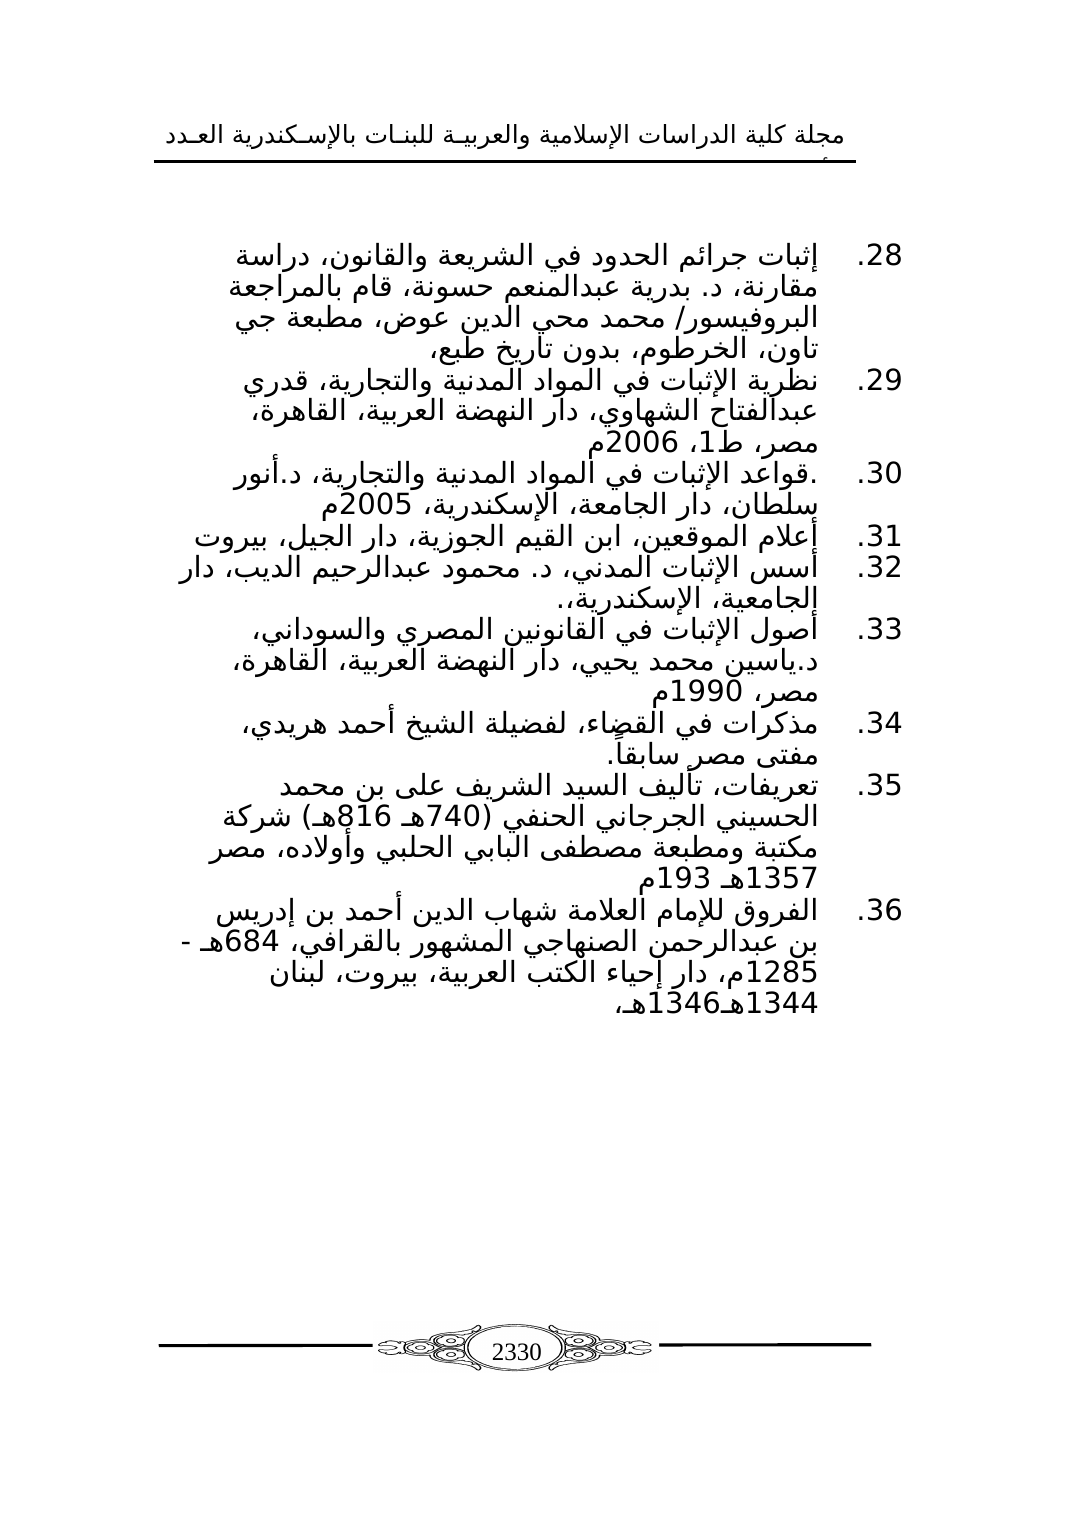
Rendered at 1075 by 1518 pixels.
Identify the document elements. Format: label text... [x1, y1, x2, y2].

list تعريفات، تأليف السيد الشريف على بن محمد الحسيني الجرجاني الحنفي (740هـ 816هـ) شركة مكتبة ومطبعة مصطفى البابي الحلبي وأولاده، مصر 1357هـ 193م [177, 771, 856, 896]
list .قواعد الإثبات في المواد المدنية والتجارية، د.أنور سلطان، دار الجامعة، الإسكندرية، 2005م [177, 459, 856, 521]
list نظرية الإثبات في المواد المدنية والتجارية، قدري عبدالفتاح الشهاوي، دار النهضة العربية، القاهرة، مصر، ط1، 2006م [177, 365, 856, 459]
list مذكرات في القضاء، لفضيلة الشيخ أحمد هريدي، مفتى مصر سابقاً. [177, 708, 856, 771]
list إثبات جرائم الحدود في الشريعة والقانون، دراسة مقارنة، د. بدرية عبدالمنعم حسونة، قام بالمراجعة البروفيسور/ محمد محي الدين عوض، مطبعة جي تاون، الخرطوم، بدون تاريخ طبع، [177, 240, 856, 365]
list أسس الإثبات المدني، د. محمود عبدالرحيم الديب، دار الجامعية، الإسكندرية،. [177, 552, 856, 615]
picture [372, 1321, 660, 1373]
list الفروق للإمام العلامة شهاب الدين أحمد بن إدريس بن عبدالرحمن الصنهاجي المشهور بالقرافي، 684هـ -1285م، دار إحياء الكتب العربية، بيروت، لبنان 1344هـ1346هـ، [177, 896, 856, 1021]
list أعلام الموقعين، ابن القيم الجوزية، دار الجيل، بيروت [177, 521, 856, 552]
list أصول الإثبات في القانونين المصري والسوداني، د.ياسين محمد يحيي، دار النهضة العربية، القاهرة، مصر، 1990م [177, 615, 856, 708]
